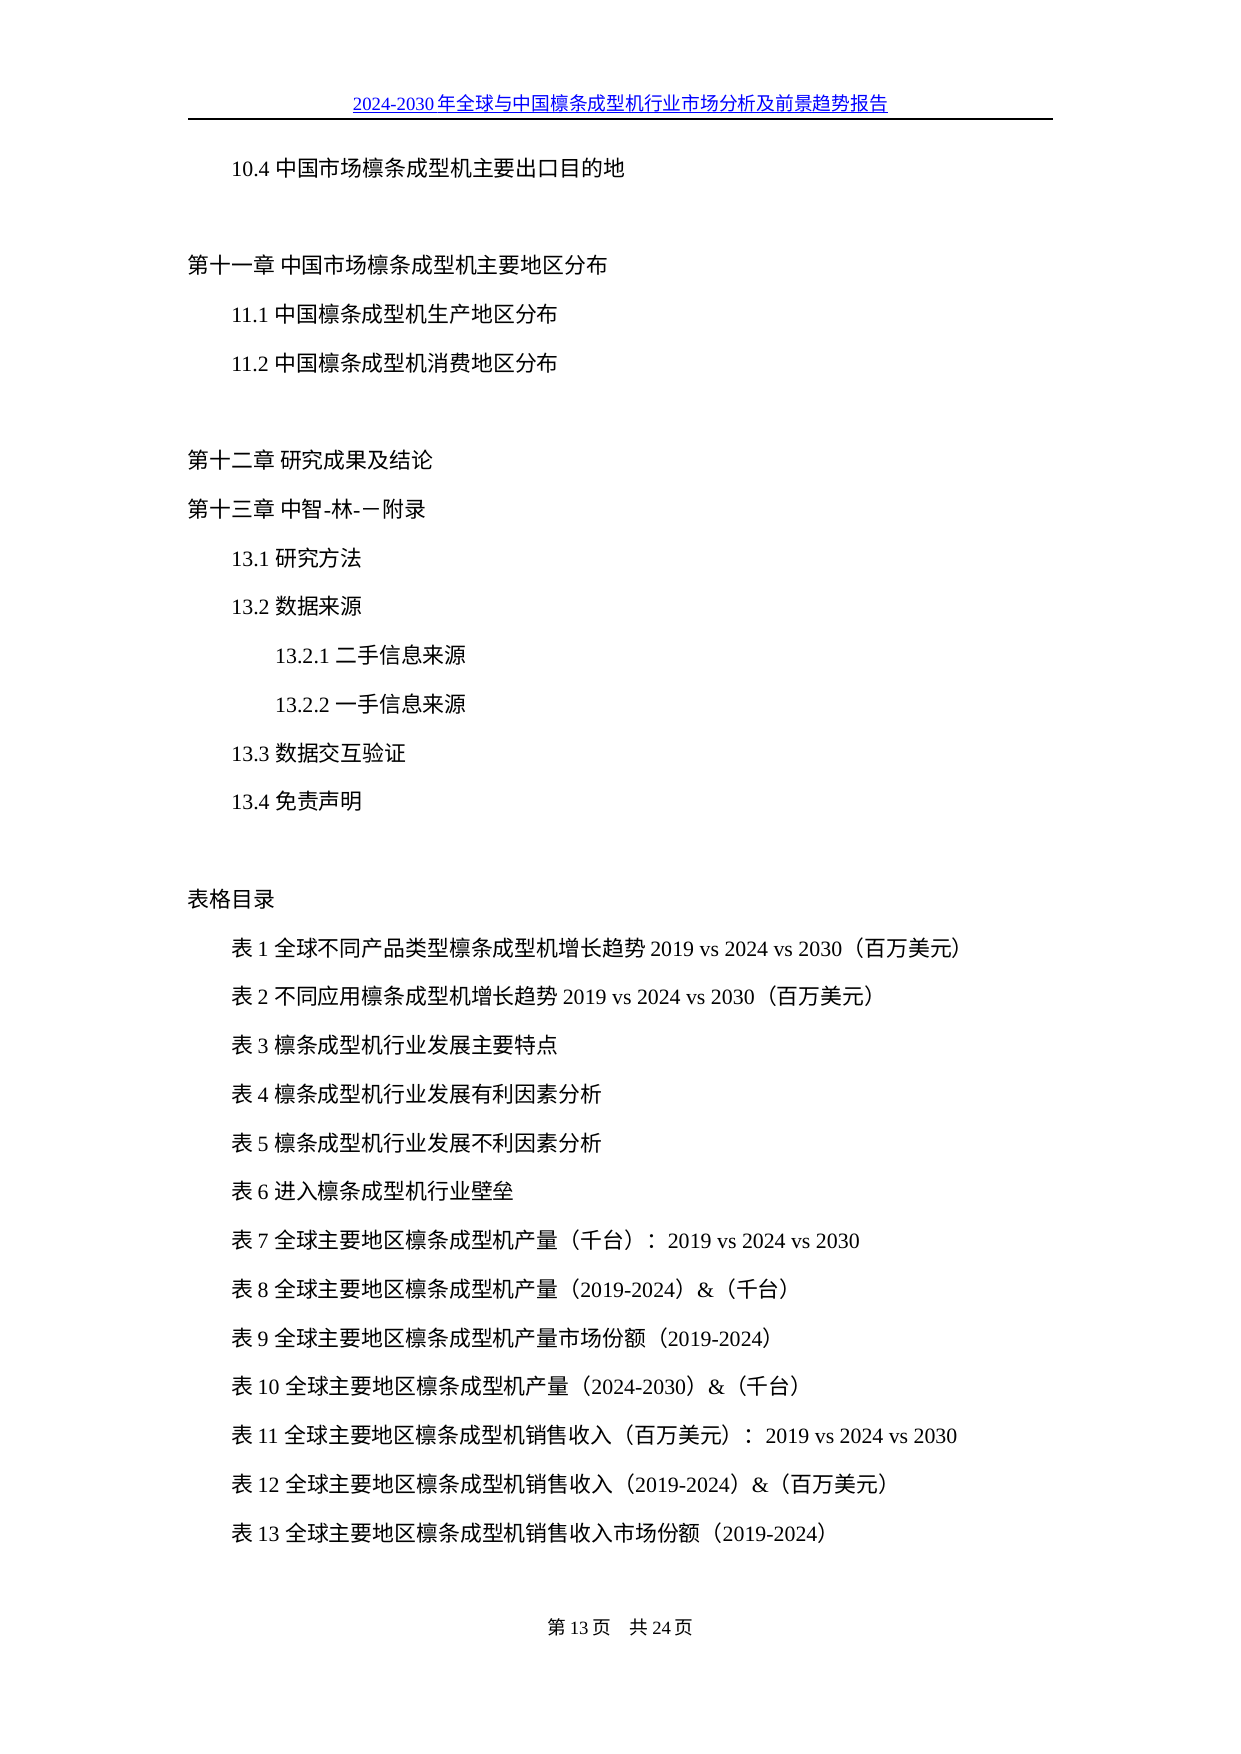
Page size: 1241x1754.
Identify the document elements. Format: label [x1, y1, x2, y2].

text [187, 150, 1053, 1548]
